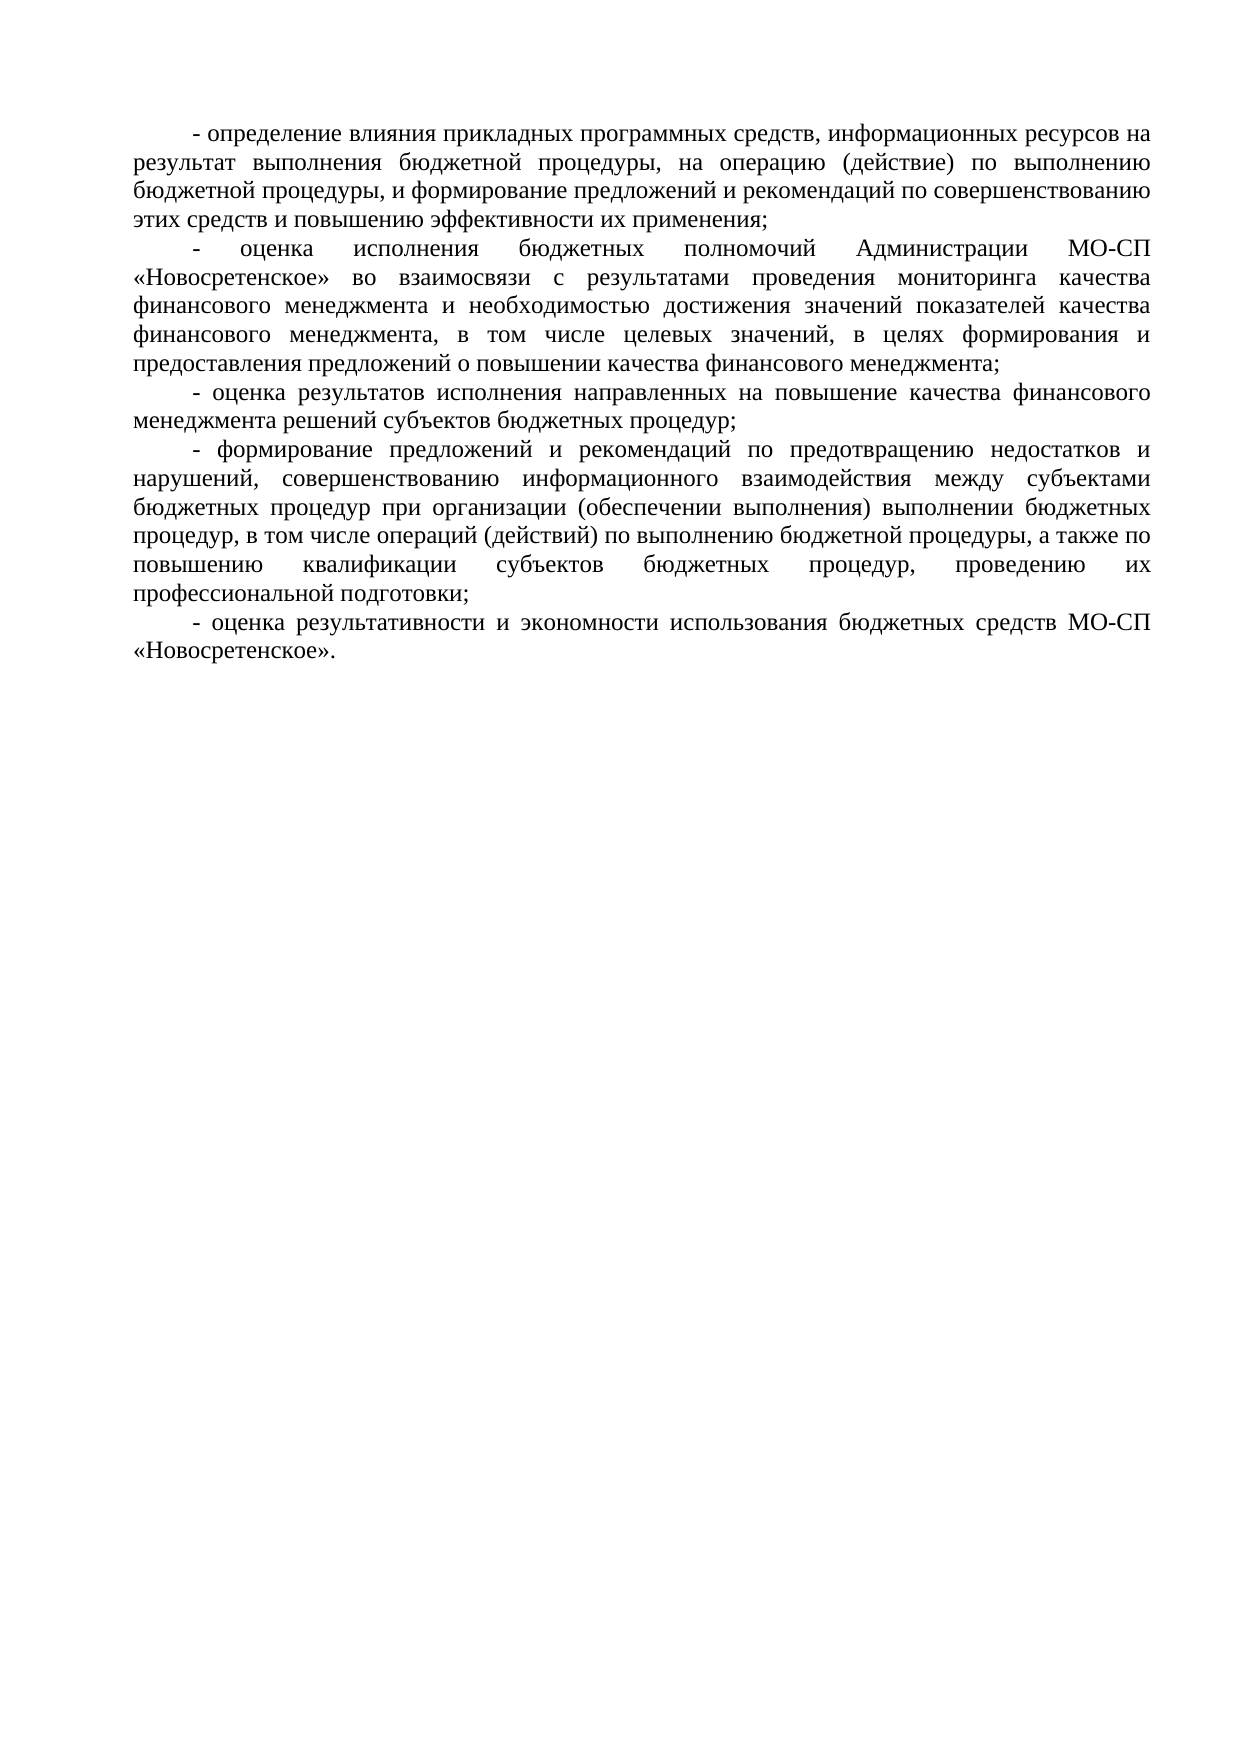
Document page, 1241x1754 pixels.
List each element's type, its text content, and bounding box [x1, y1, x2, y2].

text - оценка результативности и экономности использования бюджетных средств МО-СП «Новосретенское». [133, 607, 1152, 664]
text - оценка результатов исполнения направленных на повышение качества финансового менеджмента решений субъектов бюджетных процедур; [133, 377, 1152, 434]
text - формирование предложений и рекомендаций по предотвращению недостатков и нарушений, совершенствованию информационного взаимодействия между субъектами бюджетных процедур при организации (обеспечении выполнения) выполнении бюджетных процедур, в том числе операций (действий) по выполнению бюджетной процедуры, а также по повышению квалификации субъектов бюджетных процедур, проведению их профессиональной подготовки; [133, 434, 1152, 607]
text - определение влияния прикладных программных средств, информационных ресурсов на результат выполнения бюджетной процедуры, на операцию (действие) по выполнению бюджетной процедуры, и формирование предложений и рекомендаций по совершенствованию этих средств и повышению эффективности их применения; [133, 118, 1152, 233]
text - оценка исполнения бюджетных полномочий Администрации МО-СП «Новосретенское» во взаимосвязи с результатами проведения мониторинга качества финансового менеджмента и необходимостью достижения значений показателей качества финансового менеджмента, в том числе целевых значений, в целях формирования и предоставления предложений о повышении качества финансового менеджмента; [133, 233, 1152, 377]
